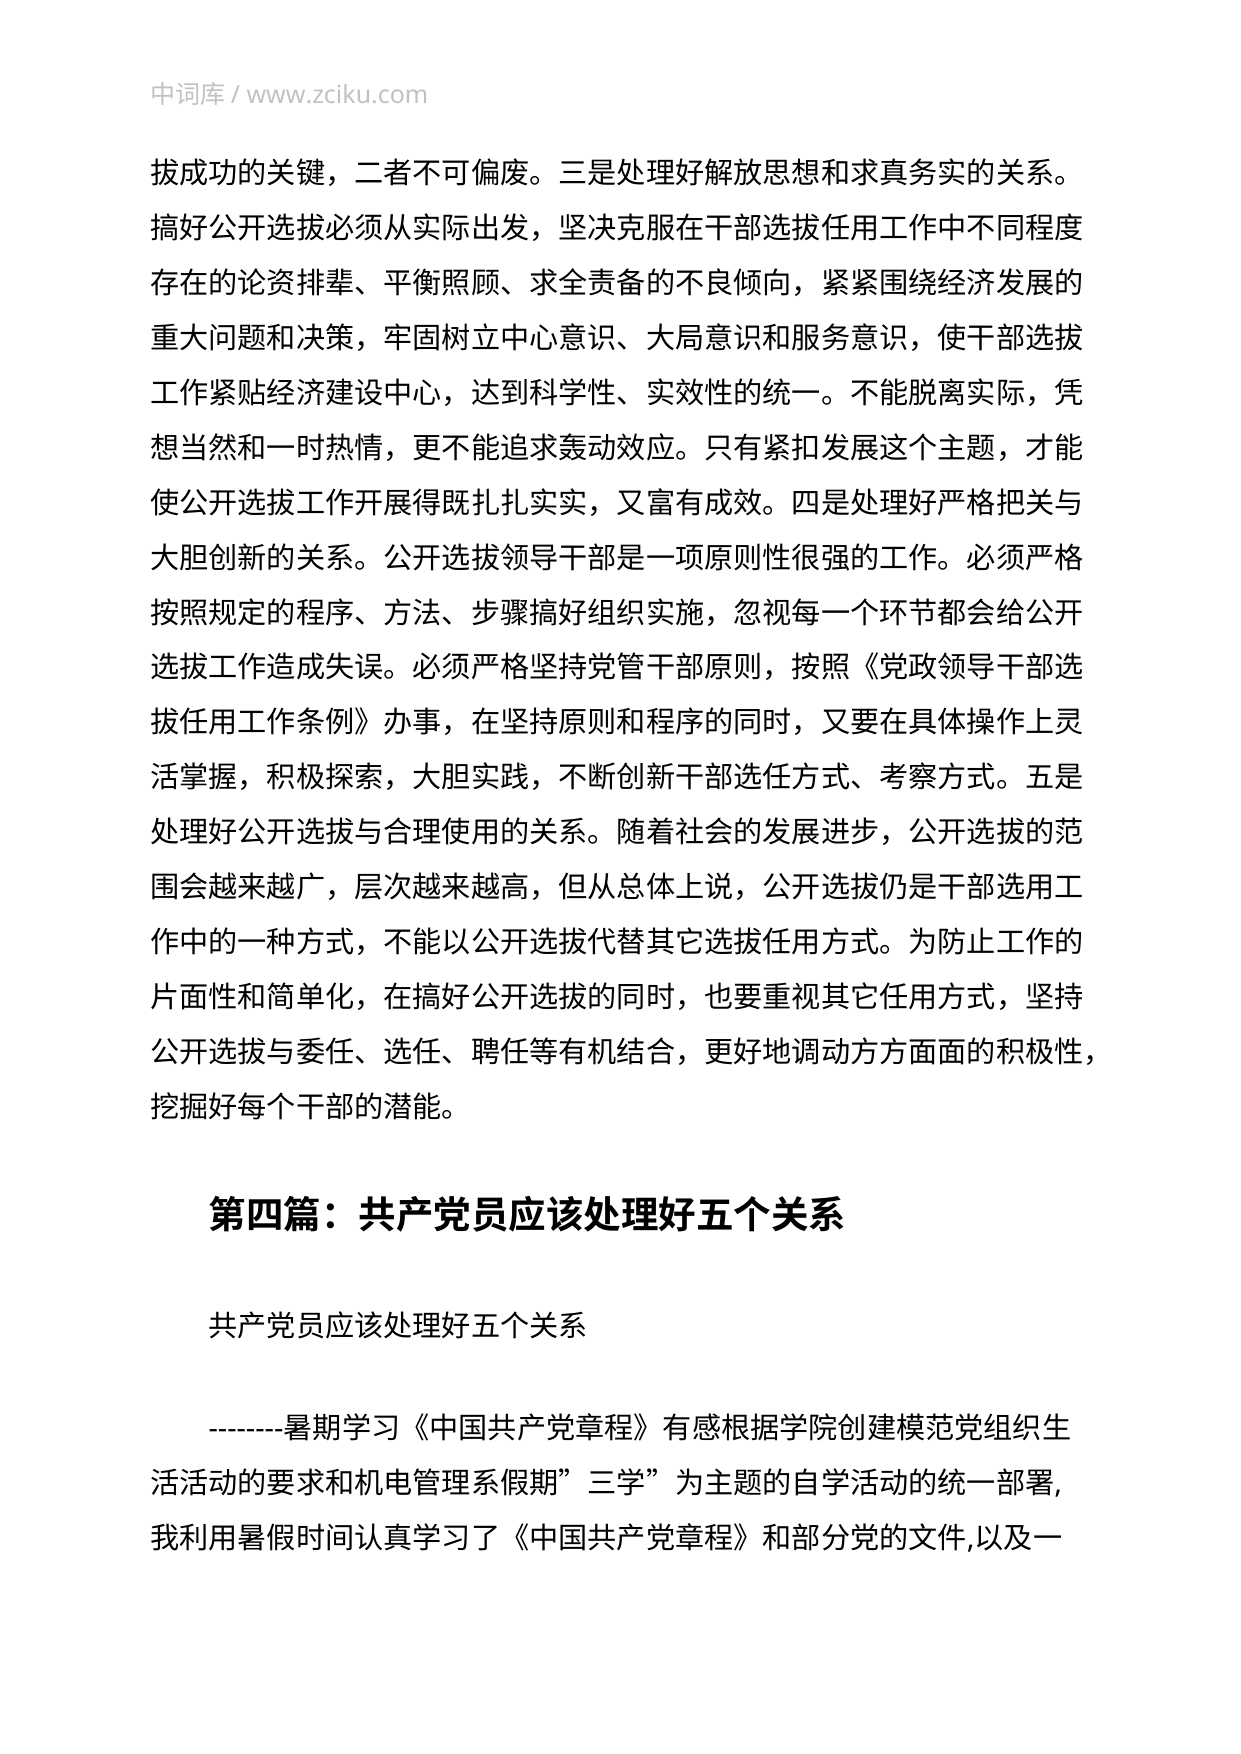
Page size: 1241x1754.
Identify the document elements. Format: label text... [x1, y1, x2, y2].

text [150, 150, 1090, 1126]
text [150, 1404, 1090, 1557]
text 第四篇：共产党员应该处理好五个关系 [150, 1185, 1090, 1239]
text 共产党员应该处理好五个关系 [150, 1302, 1090, 1345]
